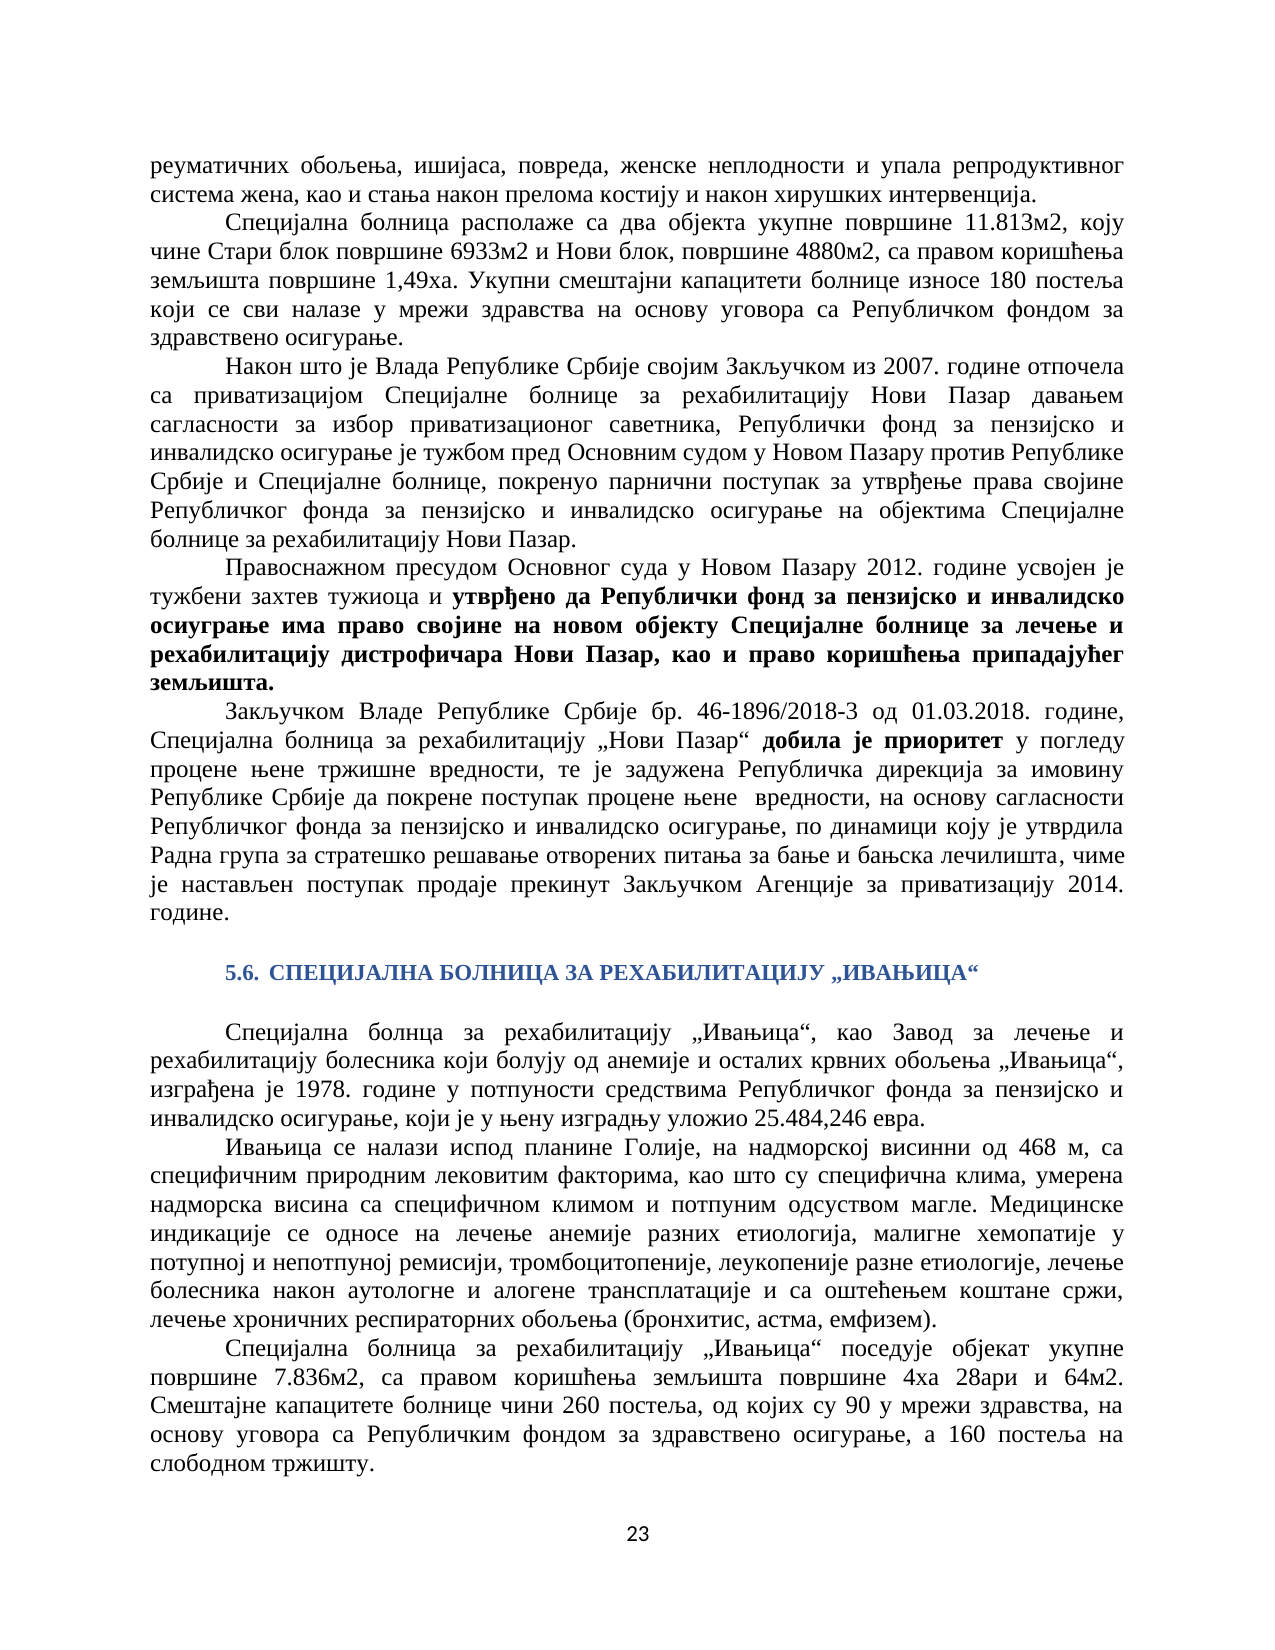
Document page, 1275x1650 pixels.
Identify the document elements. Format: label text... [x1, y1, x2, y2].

text Ивањица се налази испод планине Голије, на надморској висинни од 468 м, са специфичним природним лековитим факторима, као што су специфична клима, умерена надморска висина са специфичном климом и потпуним одсуством магле. Медицинске индикације се односе на лечење анемије разних етиологија, малигне хемопатије у потупној и непотпуној ремисији, тромбоцитопеније, леукопеније разне етиологије, лечење болесника након аутологне и алогене трансплатације и са оштећењем коштане сржи, лечење хроничних респираторних обољења (бронхитис, астма, емфизем). [150, 1132, 1125, 1333]
text Након што је Влада Републике Србије својим Закључком из 2007. године отпочела са приватизацијом Специјалне болнице за рехабилитацију Нови Пазар давањем сагласности за избор приватизационог саветника, Републички фонд за пензијско и инвалидско осигурање је тужбом пред Основним судом у Новом Пазару против Републике Србије и Специјалне болнице, покренуо парнични поступак за утврђење права својине Републичког фонда за пензијско и инвалидско осигурање на објектима Специјалне болнице за рехабилитацију Нови Пазар. [150, 351, 1125, 552]
text Специјална болница располаже са два објекта укупне површине 11.813м2, коју чине Стари блок површине 6933м2 и Нови блок, површине 4880м2, са правом коришћења земљишта површине 1,49ха. Укупни смештајни капацитети болнице износе 180 постеља који се сви налазе у мрежи здравства на основу уговора са Републичком фондом за здравствено осигурање. [150, 207, 1125, 351]
text Правоснажном пресудом Основног суда у Новом Пазару 2012. године усвојен је тужбени захтев тужиоца и утврђено да Републички фонд за пензијско и инвалидско осиуграње има право својине на новом објекту Специјалне болнице за лечење и рехабилитацију дистрофичара Нови Пазар, као и право коришћења припадајућег земљишта. [150, 552, 1125, 696]
text Специјална болница за рехабилитацију „Ивањица“ поседује објекат укупне површине 7.836м2, са правом коришћења земљишта површине 4ха 28ари и 64м2. Смештајне капацитете болнице чини 260 постеља, од којих су 90 у мрежи здравства, на основу уговора са Републичким фондом за здравствено осигурање, а 160 постеља на слободном тржишту. [150, 1333, 1125, 1477]
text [150, 150, 1125, 207]
text Специјална болнца за рехабилитацију „Ивањица“, као Завод за лечење и рехабилитацију болесника који болују од анемије и осталих крвних обољења „Ивањица“, изграђена је 1978. године у потпуности средствима Републичког фонда за пензијско и инвалидско осигурање, који је у њену изградњу уложио 25.484,246 евра. [150, 1017, 1125, 1132]
subtitle СПЕЦИЈАЛНА БОЛНИЦА ЗА РЕХАБИЛИТАЦИЈУ „ИВАЊИЦА“ [225, 959, 1125, 986]
text Закључком Владе Републике Србије бр. 46-1896/2018-3 од 01.03.2018. године, Специјална болница за рехабилитацију „Нови Пазар“ добила је приоритет у погледу процене њене тржишне вредности, те је задужена Републичка дирекција за имовину Републике Србије да покрене поступак процене њене вредности, на основу сагласности Републичког фонда за пензијско и инвалидско осигурање, по динамици коју је утврдила Радна група за стратешко решавање отворених питања за бање и бањска лечилишта, чиме је настављен поступак продаје прекинут Закључком Агенције за приватизацију 2014. године. [150, 696, 1125, 926]
